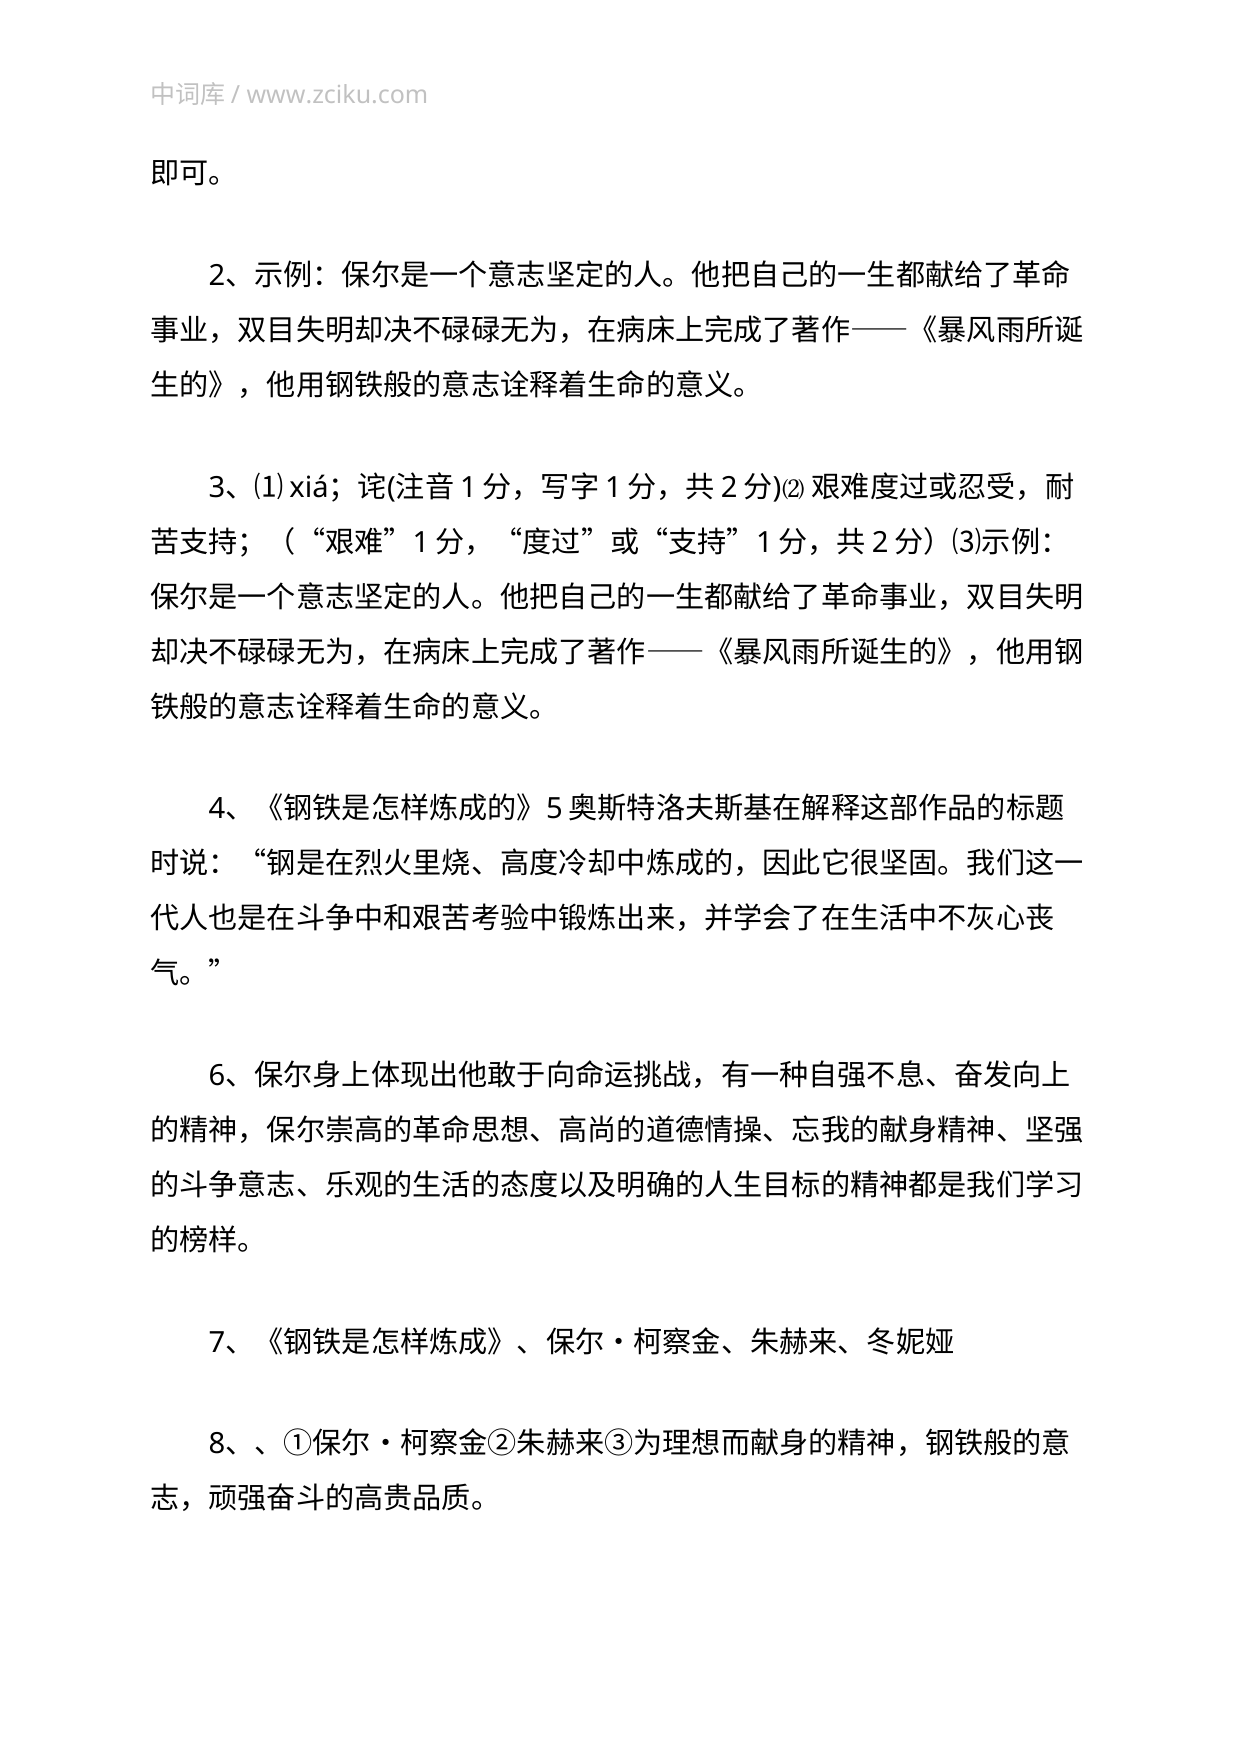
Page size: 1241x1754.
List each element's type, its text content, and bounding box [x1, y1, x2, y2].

text 3、⑴xiá；诧(注音1分，写字1分，共2分)⑵艰难度过或忍受，耐苦支持；（“艰难”1分，“度过”或“支持”1分，共2分）⑶示例：保尔是一个意志坚定的人。他把自己的一生都献给了革命事业，双目失明却决不碌碌无为，在病床上完成了著作——《暴风雨所诞生的》，他用钢铁般的意志诠释着生命的意义。 [150, 463, 1090, 726]
text 8、、①保尔•柯察金②朱赫来③为理想而献身的精神，钢铁般的意志，顽强奋斗的高贵品质。 [150, 1420, 1090, 1517]
text 4、《钢铁是怎样炼成的》5奥斯特洛夫斯基在解释这部作品的标题时说：“钢是在烈火里烧、高度冷却中炼成的，因此它很坚固。我们这一代人也是在斗争中和艰苦考验中锻炼出来，并学会了在生活中不灰心丧气。” [150, 785, 1090, 992]
text 2、示例：保尔是一个意志坚定的人。他把自己的一生都献给了革命事业，双目失明却决不碌碌无为，在病床上完成了著作——《暴风雨所诞生的》，他用钢铁般的意志诠释着生命的意义。 [150, 252, 1090, 404]
text 6、保尔身上体现出他敢于向命运挑战，有一种自强不息、奋发向上的精神，保尔崇高的革命思想、高尚的道德情操、忘我的献身精神、坚强的斗争意志、乐观的生活的态度以及明确的人生目标的精神都是我们学习的榜样。 [150, 1052, 1090, 1259]
text 7、《钢铁是怎样炼成》、保尔•柯察金、朱赫来、冬妮娅 [150, 1318, 1090, 1361]
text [150, 150, 1090, 192]
